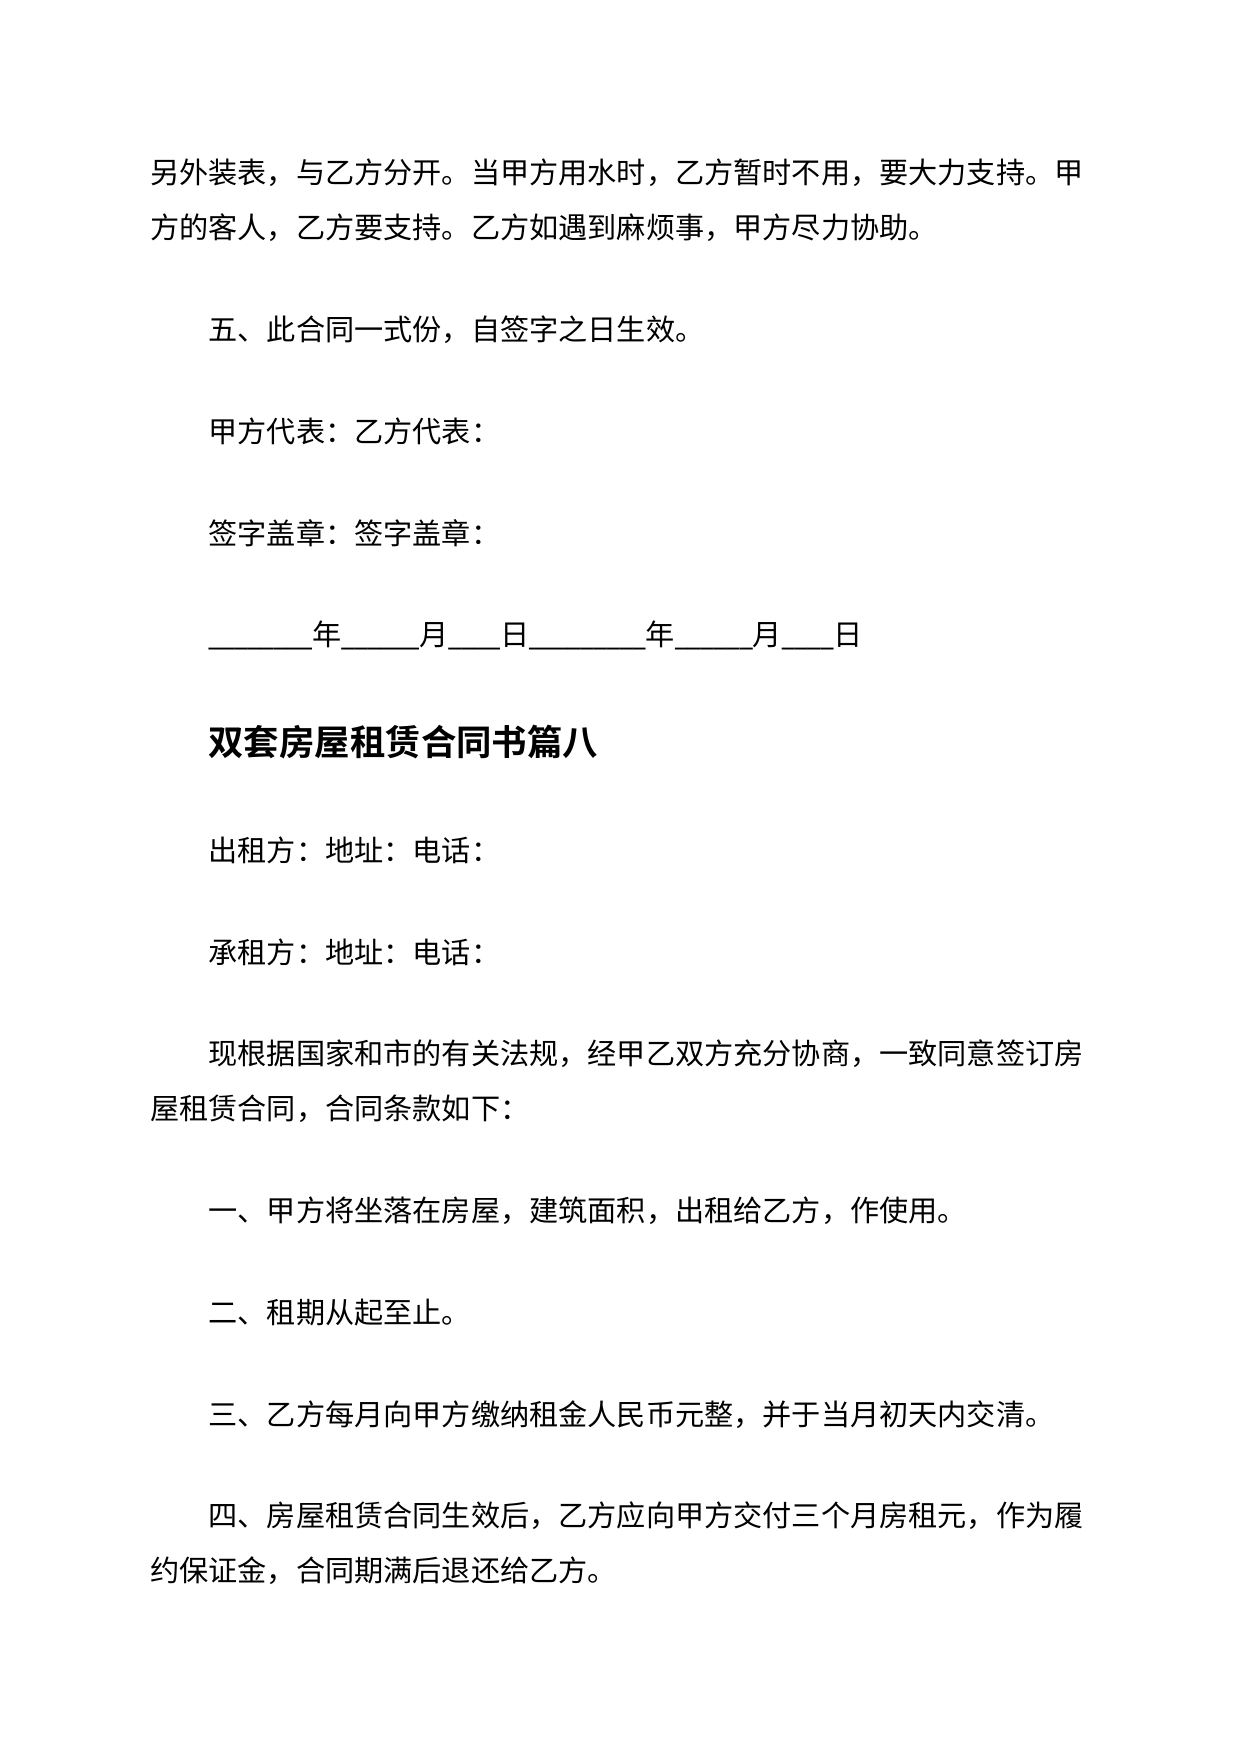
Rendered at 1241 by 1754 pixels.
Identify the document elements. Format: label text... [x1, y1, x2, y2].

text 三、乙方每月向甲方缴纳租金人民币元整，并于当月初天内交清。 [150, 1391, 1090, 1433]
text ________年______月____日_________年______月____日 [150, 612, 1090, 654]
text 签字盖章：签字盖章： [150, 510, 1090, 552]
text 四、房屋租赁合同生效后，乙方应向甲方交付三个月房租元，作为履约保证金，合同期满后退还给乙方。 [150, 1493, 1090, 1590]
text 二、租期从起至止。 [150, 1289, 1090, 1332]
text 五、此合同一式份，自签字之日生效。 [150, 307, 1090, 349]
text 甲方代表：乙方代表： [150, 408, 1090, 451]
text 承租方：地址：电话： [150, 929, 1090, 971]
text 出租方：地址：电话： [150, 827, 1090, 870]
text 现根据国家和市的有关法规，经甲乙双方充分协商，一致同意签订房屋租赁合同，合同条款如下： [150, 1031, 1090, 1128]
text 一、甲方将坐落在房屋，建筑面积，出租给乙方，作使用。 [150, 1188, 1090, 1230]
text 双套房屋租赁合同书篇八 [150, 714, 1090, 765]
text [150, 150, 1090, 247]
